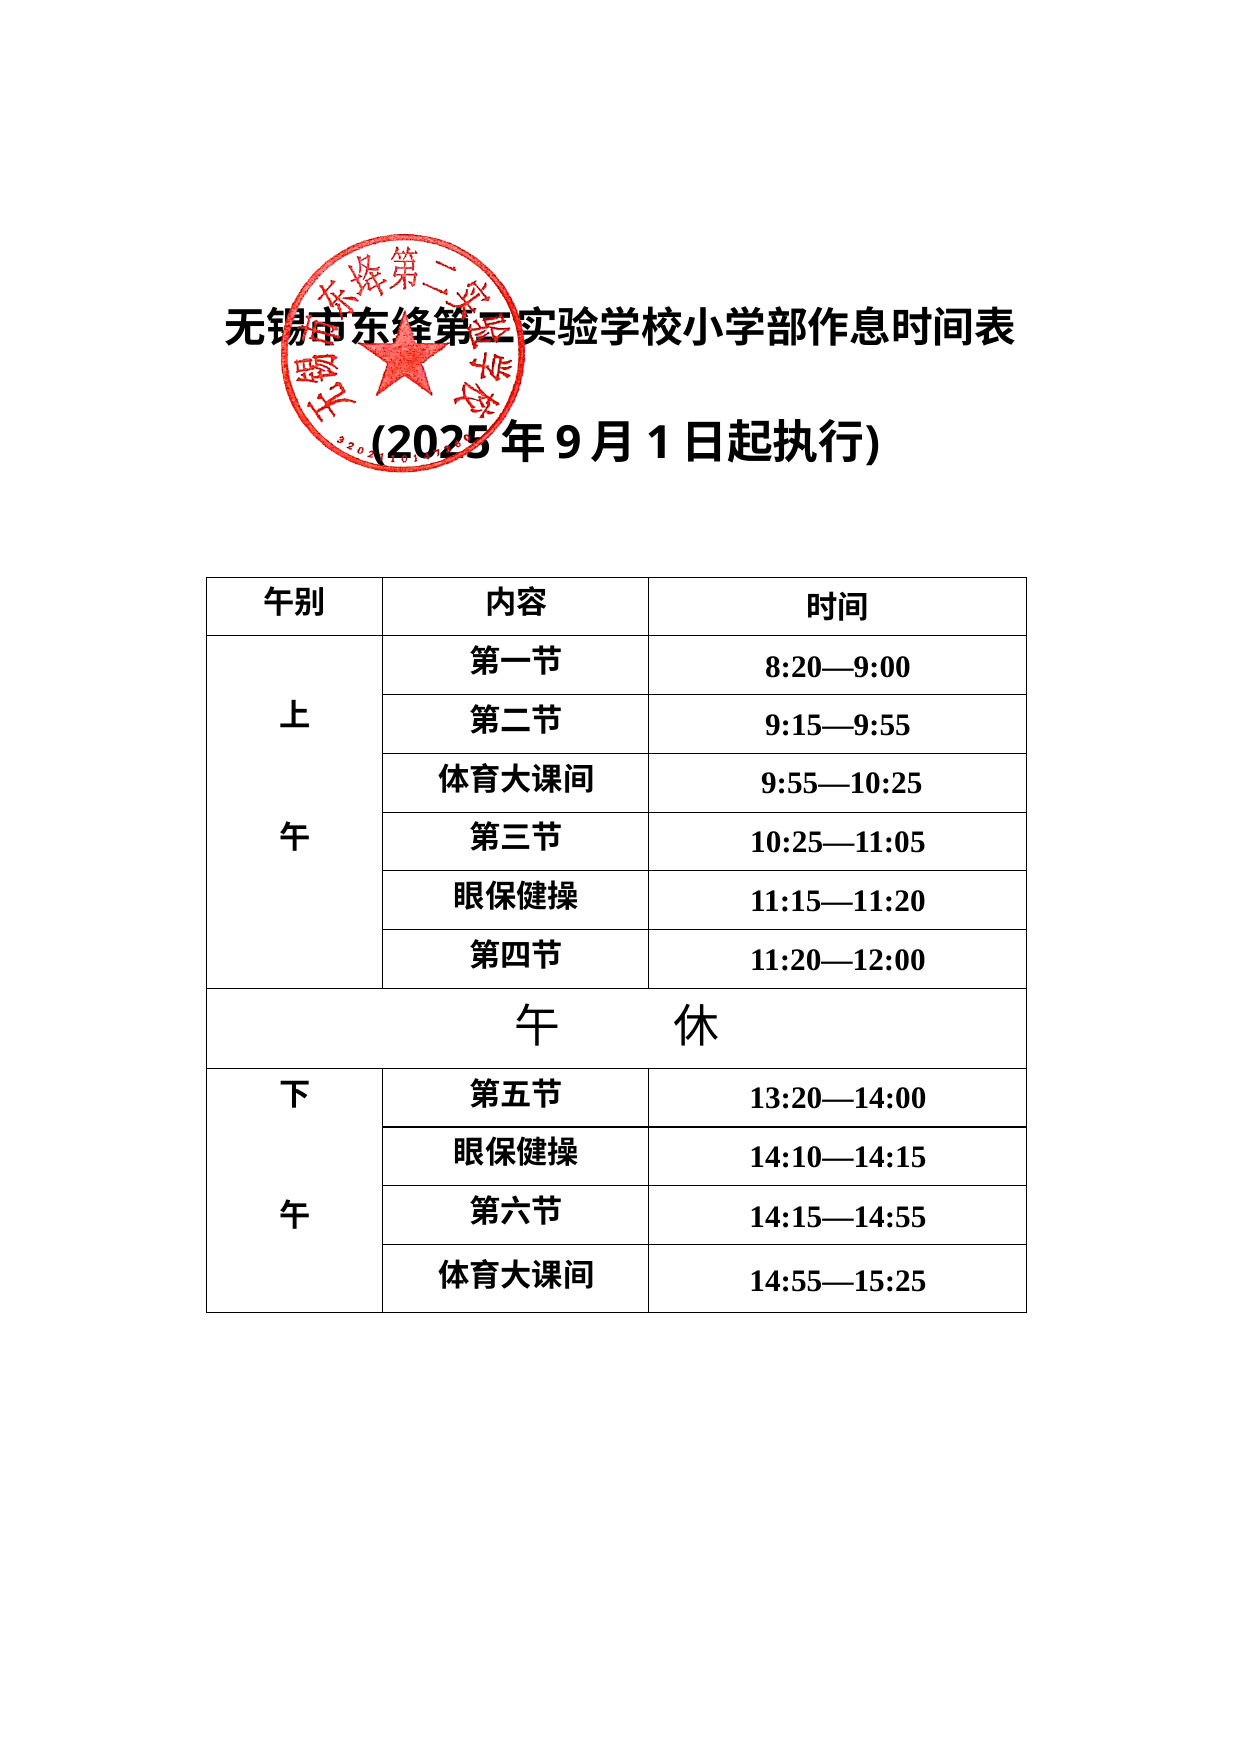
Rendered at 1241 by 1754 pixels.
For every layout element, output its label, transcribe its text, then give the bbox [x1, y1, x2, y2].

table_cell 第二节 [383, 695, 648, 753]
table_cell 9:15—9:55 [649, 695, 1026, 753]
table_cell 14:10—14:15 [649, 1128, 1026, 1185]
picture [279, 234, 526, 473]
table_cell 13:20—14:00 [649, 1069, 1026, 1126]
table_cell 第六节 [383, 1186, 648, 1244]
table_cell 9:55—10:25 [649, 754, 1026, 812]
table_cell 下 午 [207, 1069, 382, 1312]
table_header 内容 [383, 578, 648, 635]
table_cell 11:15—11:20 [649, 871, 1026, 929]
text (2025年9月1日起执行) [187, 389, 1053, 487]
table_cell 第五节 [383, 1069, 648, 1126]
table_header 时间 [649, 578, 1026, 635]
table_cell 体育大课间 [383, 1245, 648, 1312]
table_cell 14:55—15:25 [649, 1245, 1026, 1312]
text 无锡市东绛第二实验学校小学部作息时间表 [526, 292, 1053, 357]
table_cell 第三节 [383, 813, 648, 870]
table_cell 眼保健操 [383, 1128, 648, 1185]
table_header 午别 [207, 578, 382, 635]
table_cell 眼保健操 [383, 871, 648, 929]
table_cell 第四节 [383, 930, 648, 988]
table_cell 午 休 [207, 989, 1026, 1068]
table_cell 体育大课间 [383, 754, 648, 812]
table_cell 第一节 [383, 636, 648, 694]
table_cell 14:15—14:55 [649, 1186, 1026, 1244]
text 无锡市东绛第二实验学校小学部作息时间表 [187, 292, 279, 357]
table_cell 10:25—11:05 [649, 813, 1026, 870]
table_cell 8:20—9:00 [649, 636, 1026, 694]
table_cell 上 午 [207, 636, 382, 988]
table_cell 11:20—12:00 [649, 930, 1026, 988]
